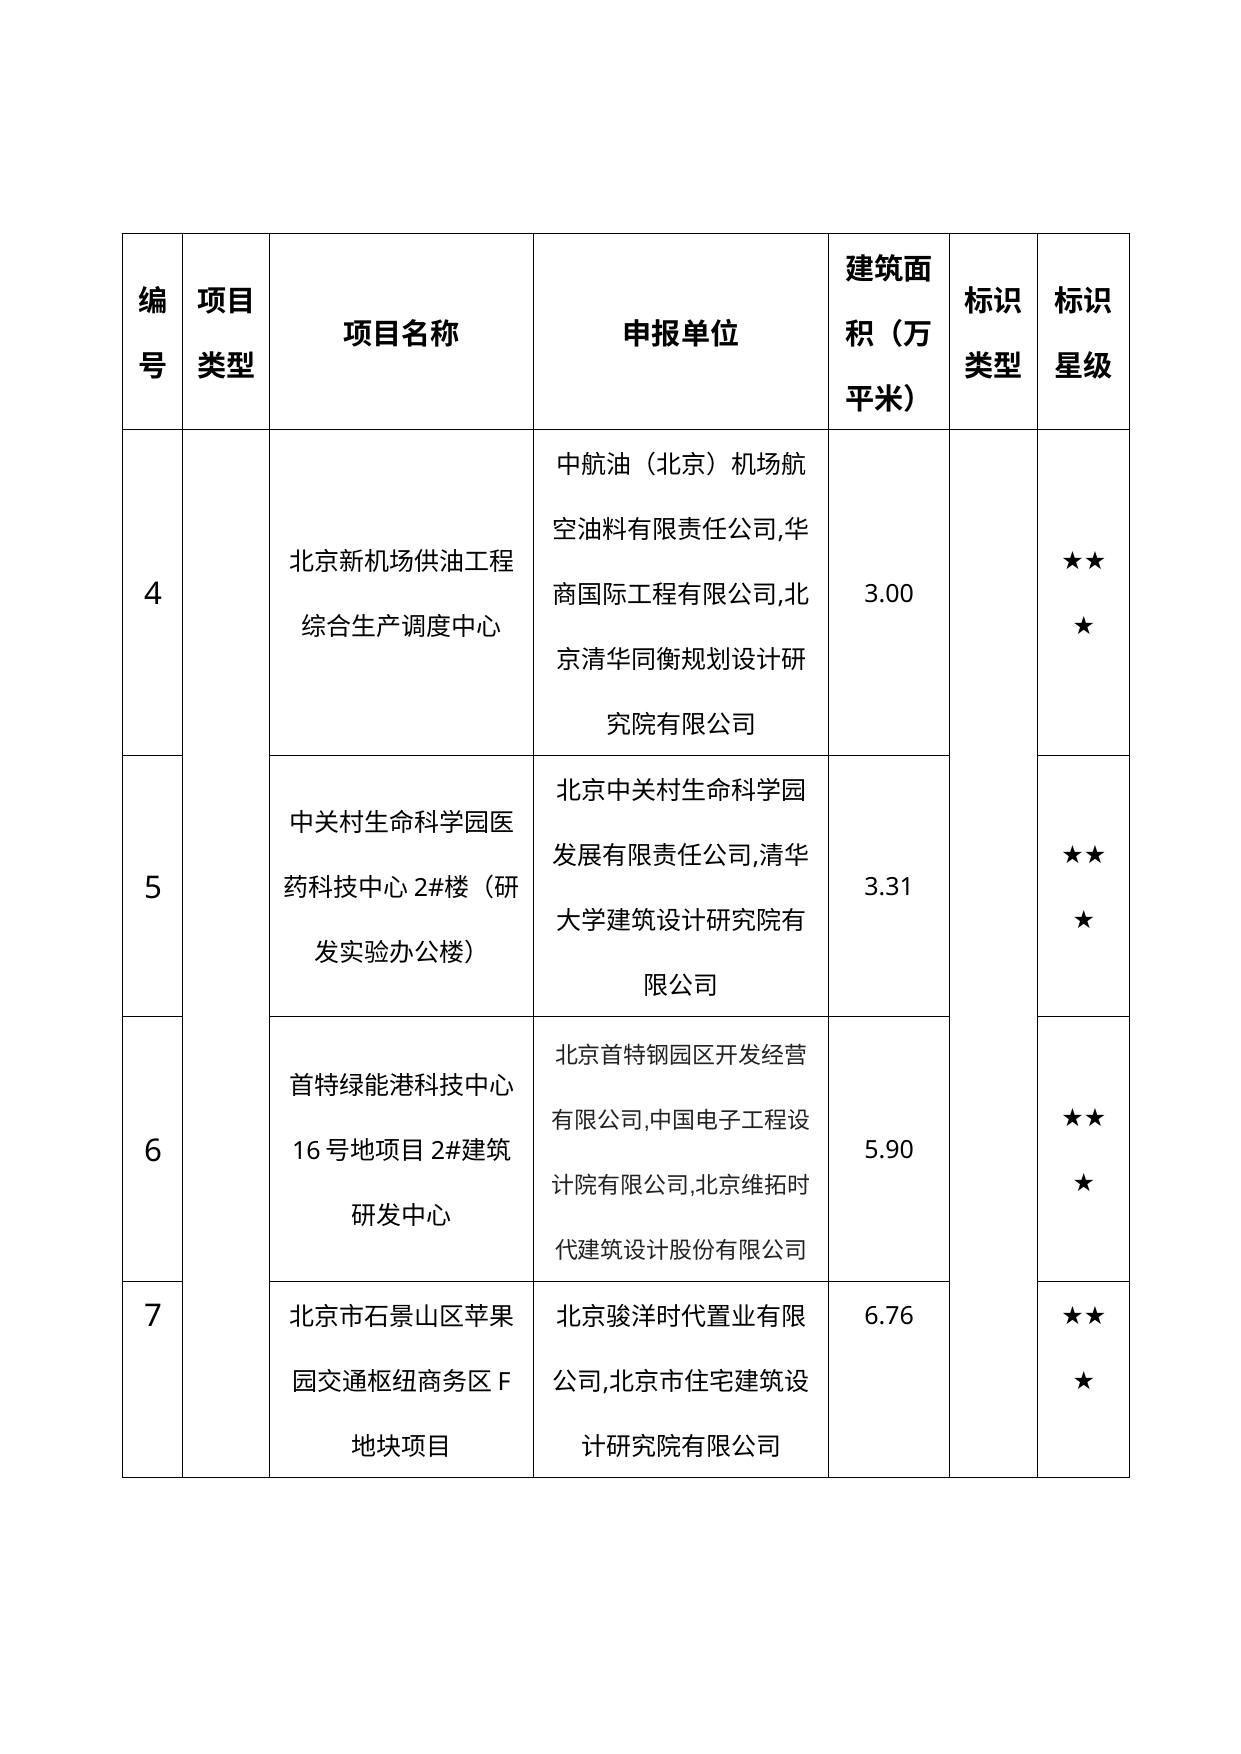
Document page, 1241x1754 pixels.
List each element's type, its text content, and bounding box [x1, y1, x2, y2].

table_cell 北京新机场供油工程综合生产调度中心 [270, 430, 533, 755]
table_cell 北京中关村生命科学园发展有限责任公司,清华大学建筑设计研究院有限公司 [534, 756, 828, 1016]
table_cell 中航油（北京）机场航空油料有限责任公司,华商国际工程有限公司,北京清华同衡规划设计研究院有限公司 [534, 430, 828, 755]
table_header 标识 星级 [1038, 234, 1129, 429]
table_cell ★★ ★ [1038, 1282, 1129, 1477]
table_cell ★★ ★ [1038, 430, 1129, 755]
table_cell 6.76 [829, 1282, 949, 1477]
table_cell 首特绿能港科技中心16号地项目2#建筑研发中心 [270, 1017, 533, 1281]
table_cell 北京首特钢园区开发经营有限公司,中国电子工程设计院有限公司,北京维拓时代建筑设计股份有限公司 [534, 1017, 828, 1281]
table_cell 3.00 [829, 430, 949, 755]
table_header 项目名称 [270, 234, 533, 429]
table_cell ★★ ★ [1038, 1017, 1129, 1281]
table_cell 6 [123, 1017, 182, 1281]
table_header 标识类型 [950, 234, 1037, 429]
table_cell 北京骏洋时代置业有限公司,北京市住宅建筑设计研究院有限公司 [534, 1282, 828, 1477]
table_header 申报单位 [534, 234, 828, 429]
table_header 项目类型 [183, 234, 269, 429]
table_cell 4 [123, 430, 182, 755]
table_cell 5.90 [829, 1017, 949, 1281]
table_cell 5 [123, 756, 182, 1016]
table_cell 7 [123, 1282, 182, 1477]
table_cell 3.31 [829, 756, 949, 1016]
table_cell ★★ ★ [1038, 756, 1129, 1016]
table_cell 中关村生命科学园医药科技中心2#楼（研发实验办公楼） [270, 756, 533, 1016]
table_header 建筑面积（万平米） [829, 234, 949, 429]
table_cell 北京市石景山区苹果园交通枢纽商务区F地块项目 [270, 1282, 533, 1477]
table_header 编号 [123, 234, 182, 429]
